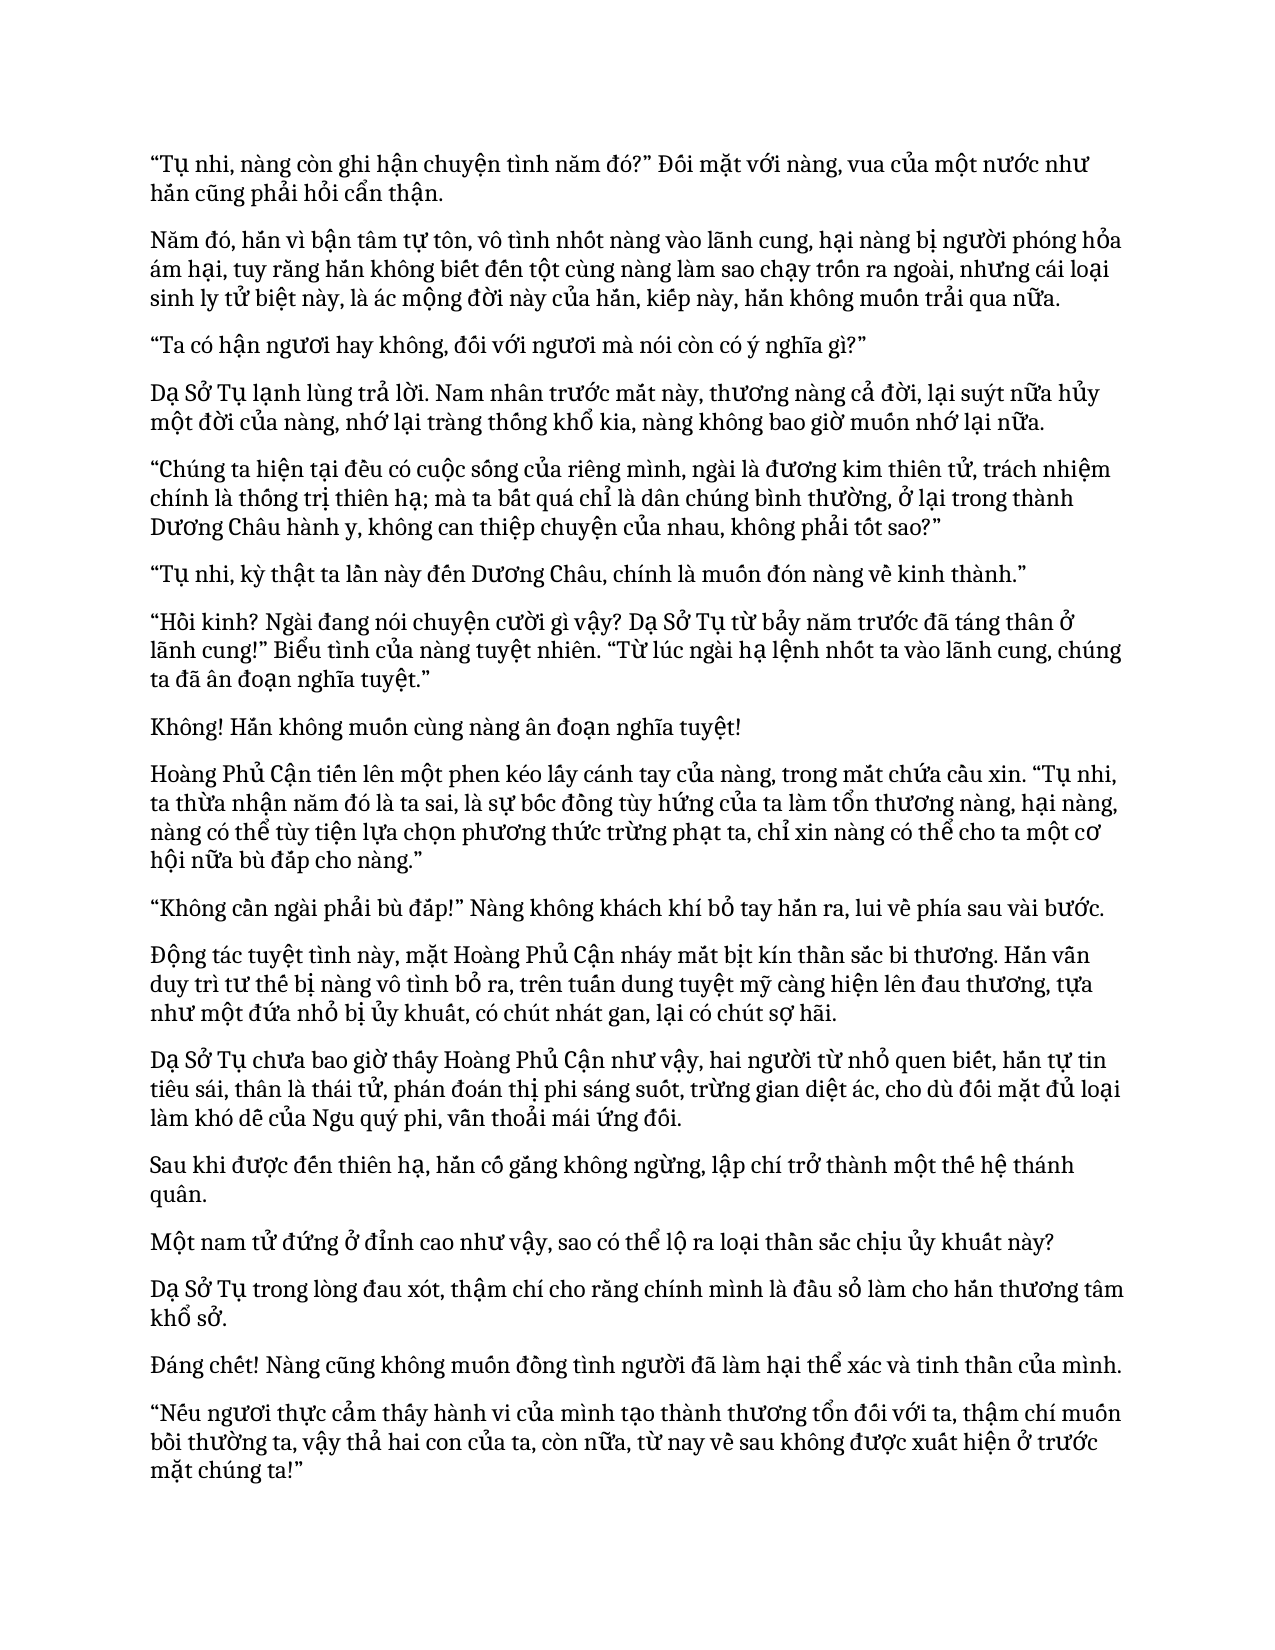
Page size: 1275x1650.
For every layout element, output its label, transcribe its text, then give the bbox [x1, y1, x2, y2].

text “Tụ nhi, nàng còn ghi hận chuyện tình năm đó?” Đối mặt với nàng, vua của một nước như hắn cũng phải hỏi cẩn thận. [150, 150, 1125, 207]
text Một nam tử đứng ở đỉnh cao như vậy, sao có thể lộ ra loại thần sắc chịu ủy khuất này? [150, 1227, 1125, 1256]
text Sau khi được đến thiên hạ, hắn cố gắng không ngừng, lập chí trở thành một thế hệ thánh quân. [150, 1151, 1125, 1209]
text Năm đó, hắn vì bận tâm tự tôn, vô tình nhốt nàng vào lãnh cung, hại nàng bị người phóng hỏa ám hại, tuy rằng hắn không biết đến tột cùng nàng làm sao chạy trốn ra ngoài, nhưng cái loại sinh ly tử biệt này, là ác mộng đời này của hắn, kiếp này, hắn không muốn trải qua nữa. [150, 226, 1125, 312]
text “Chúng ta hiện tại đều có cuộc sống của riêng mình, ngài là đương kim thiên tử, trách nhiệm chính là thống trị thiên hạ; mà ta bất quá chỉ là dân chúng bình thường, ở lại trong thành Dương Châu hành y, không can thiệp chuyện của nhau, không phải tốt sao?” [150, 455, 1125, 541]
text “Hồi kinh? Ngài đang nói chuyện cười gì vậy? Dạ Sở Tụ từ bảy năm trước đã táng thân ở lãnh cung!” Biểu tình của nàng tuyệt nhiên. “Từ lúc ngài hạ lệnh nhốt ta vào lãnh cung, chúng ta đã ân đoạn nghĩa tuyệt.” [150, 607, 1125, 694]
text Đáng chết! Nàng cũng không muốn đồng tình người đã làm hại thể xác và tinh thần của mình. [150, 1351, 1125, 1380]
text Động tác tuyệt tình này, mặt Hoàng Phủ Cận nháy mắt bịt kín thần sắc bi thương. Hắn vẫn duy trì tư thế bị nàng vô tình bỏ ra, trên tuấn dung tuyệt mỹ càng hiện lên đau thương, tựa như một đứa nhỏ bị ủy khuất, có chút nhát gan, lại có chút sợ hãi. [150, 941, 1125, 1027]
text “Tụ nhi, kỳ thật ta lần này đến Dương Châu, chính là muốn đón nàng về kinh thành.” [150, 560, 1125, 589]
text Dạ Sở Tụ lạnh lùng trả lời. Nam nhân trước mắt này, thương nàng cả đời, lại suýt nữa hủy một đời của nàng, nhớ lại tràng thống khổ kia, nàng không bao giờ muốn nhớ lại nữa. [150, 379, 1125, 436]
text Không! Hắn không muốn cùng nàng ân đoạn nghĩa tuyệt! [150, 712, 1125, 741]
text Dạ Sở Tụ trong lòng đau xót, thậm chí cho rằng chính mình là đầu sỏ làm cho hắn thương tâm khổ sở. [150, 1275, 1125, 1332]
text “Nếu ngươi thực cảm thấy hành vi của mình tạo thành thương tổn đối với ta, thậm chí muốn bồi thường ta, vậy thả hai con của ta, còn nữa, từ nay về sau không được xuất hiện ở trước mặt chúng ta!” [150, 1399, 1125, 1485]
text “Ta có hận ngươi hay không, đối với ngươi mà nói còn có ý nghĩa gì?” [150, 331, 1125, 360]
text Hoàng Phủ Cận tiến lên một phen kéo lấy cánh tay của nàng, trong mắt chứa cầu xin. “Tụ nhi, ta thừa nhận năm đó là ta sai, là sự bốc đồng tùy hứng của ta làm tổn thương nàng, hại nàng, nàng có thể tùy tiện lựa chọn phương thức trừng phạt ta, chỉ xin nàng có thể cho ta một cơ hội nữa bù đắp cho nàng.” [150, 760, 1125, 875]
text “Không cần ngài phải bù đắp!” Nàng không khách khí bỏ tay hắn ra, lui về phía sau vài bước. [150, 894, 1125, 922]
text Dạ Sở Tụ chưa bao giờ thấy Hoàng Phủ Cận như vậy, hai người từ nhỏ quen biết, hắn tự tin tiêu sái, thân là thái tử, phán đoán thị phi sáng suốt, trừng gian diệt ác, cho dù đối mặt đủ loại làm khó dễ của Ngu quý phi, vẫn thoải mái ứng đối. [150, 1046, 1125, 1132]
